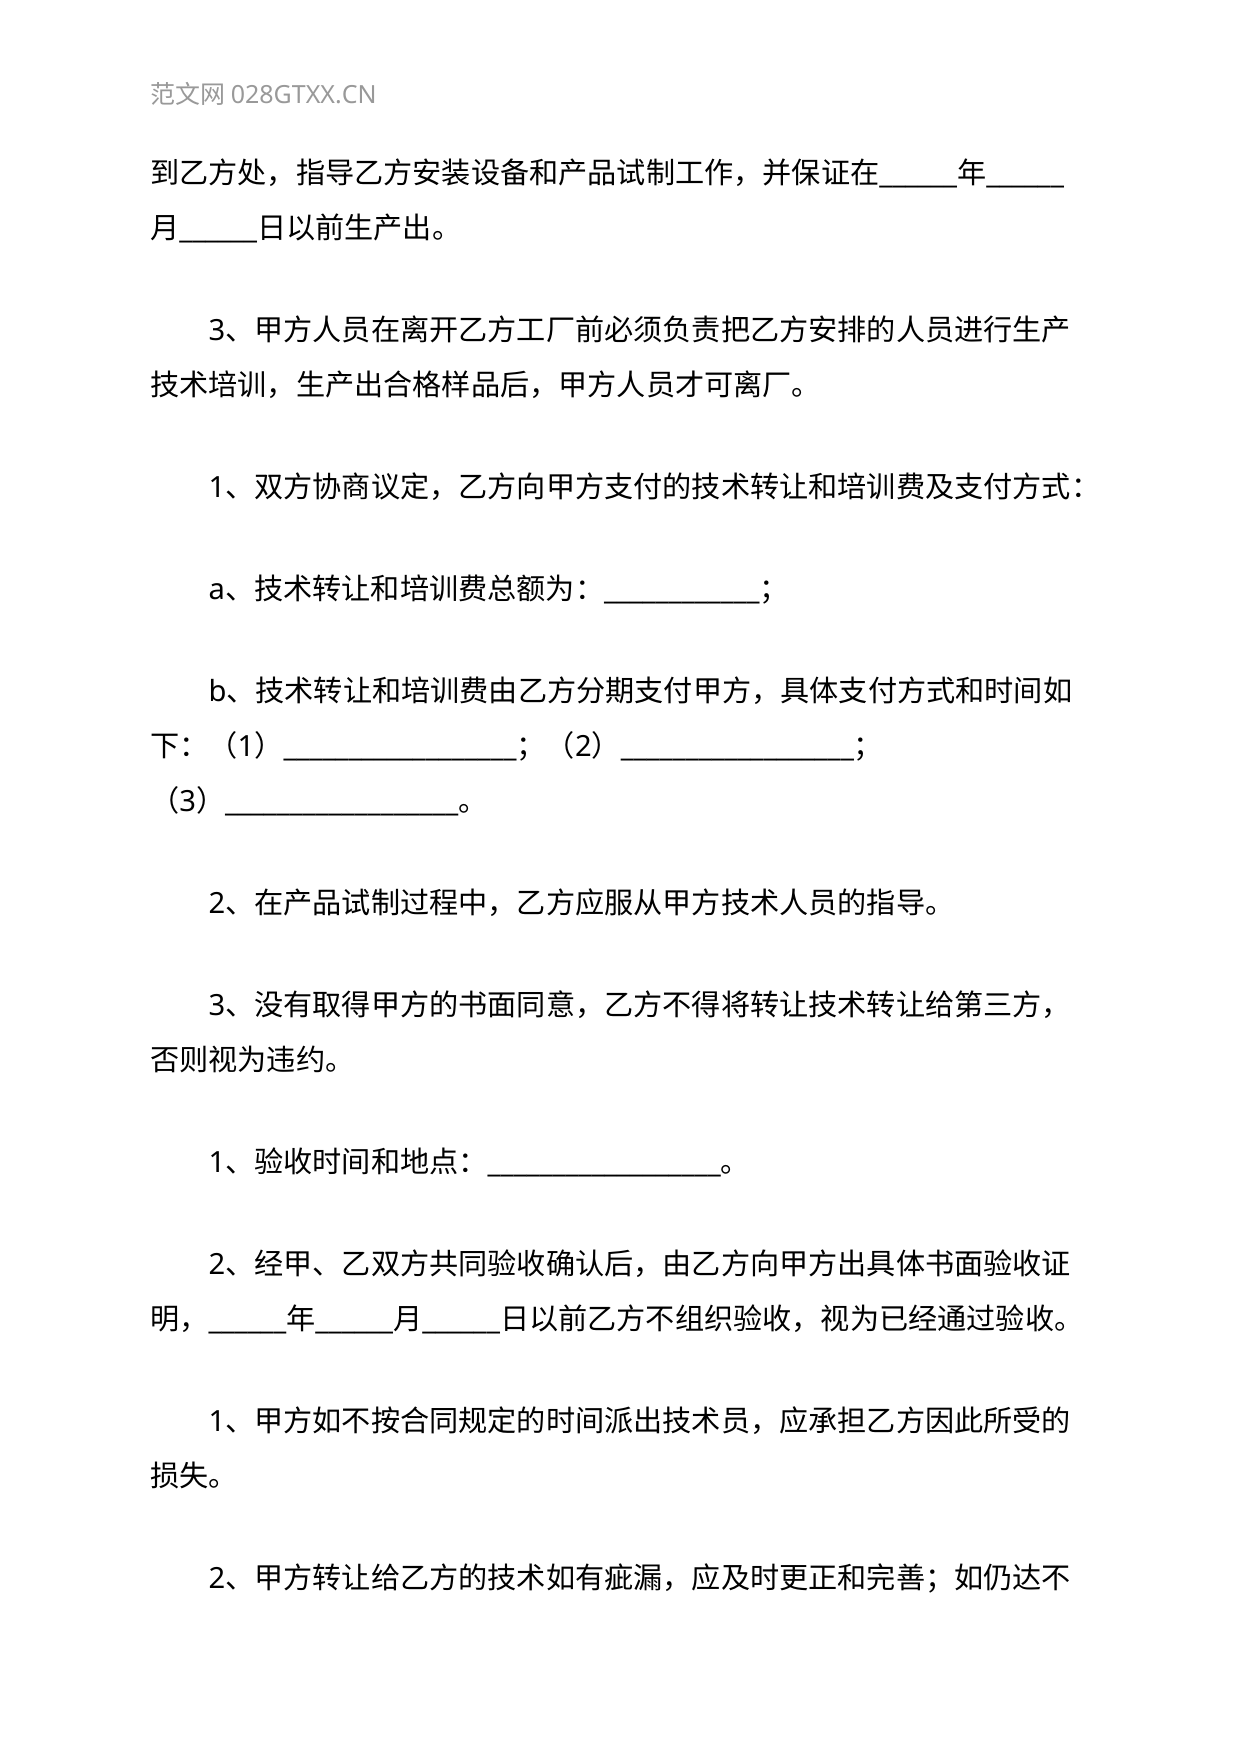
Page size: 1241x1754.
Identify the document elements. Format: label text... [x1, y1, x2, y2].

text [150, 150, 1090, 247]
text 3、甲方人员在离开乙方工厂前必须负责把乙方安排的人员进行生产技术培训，生产出合格样品后，甲方人员才可离厂。 [150, 307, 1090, 404]
text 1、甲方如不按合同规定的时间派出技术员，应承担乙方因此所受的损失。 [150, 1397, 1090, 1495]
text 2、在产品试制过程中，乙方应服从甲方技术人员的指导。 [150, 880, 1090, 922]
text b、技术转让和培训费由乙方分期支付甲方，具体支付方式和时间如下：（1）__________________；（2）__________________；（3）__________________。 [150, 668, 1090, 820]
text a、技术转让和培训费总额为：____________； [150, 566, 1090, 608]
text 2、经甲、乙双方共同验收确认后，由乙方向甲方出具体书面验收证明，______年______月______日以前乙方不组织验收，视为已经通过验收。 [150, 1240, 1090, 1338]
text 1、验收时间和地点：__________________。 [150, 1138, 1090, 1181]
text 3、没有取得甲方的书面同意，乙方不得将转让技术转让给第三方，否则视为违约。 [150, 982, 1090, 1079]
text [150, 1554, 1090, 1597]
text 1、双方协商议定，乙方向甲方支付的技术转让和培训费及支付方式： [150, 464, 1090, 506]
